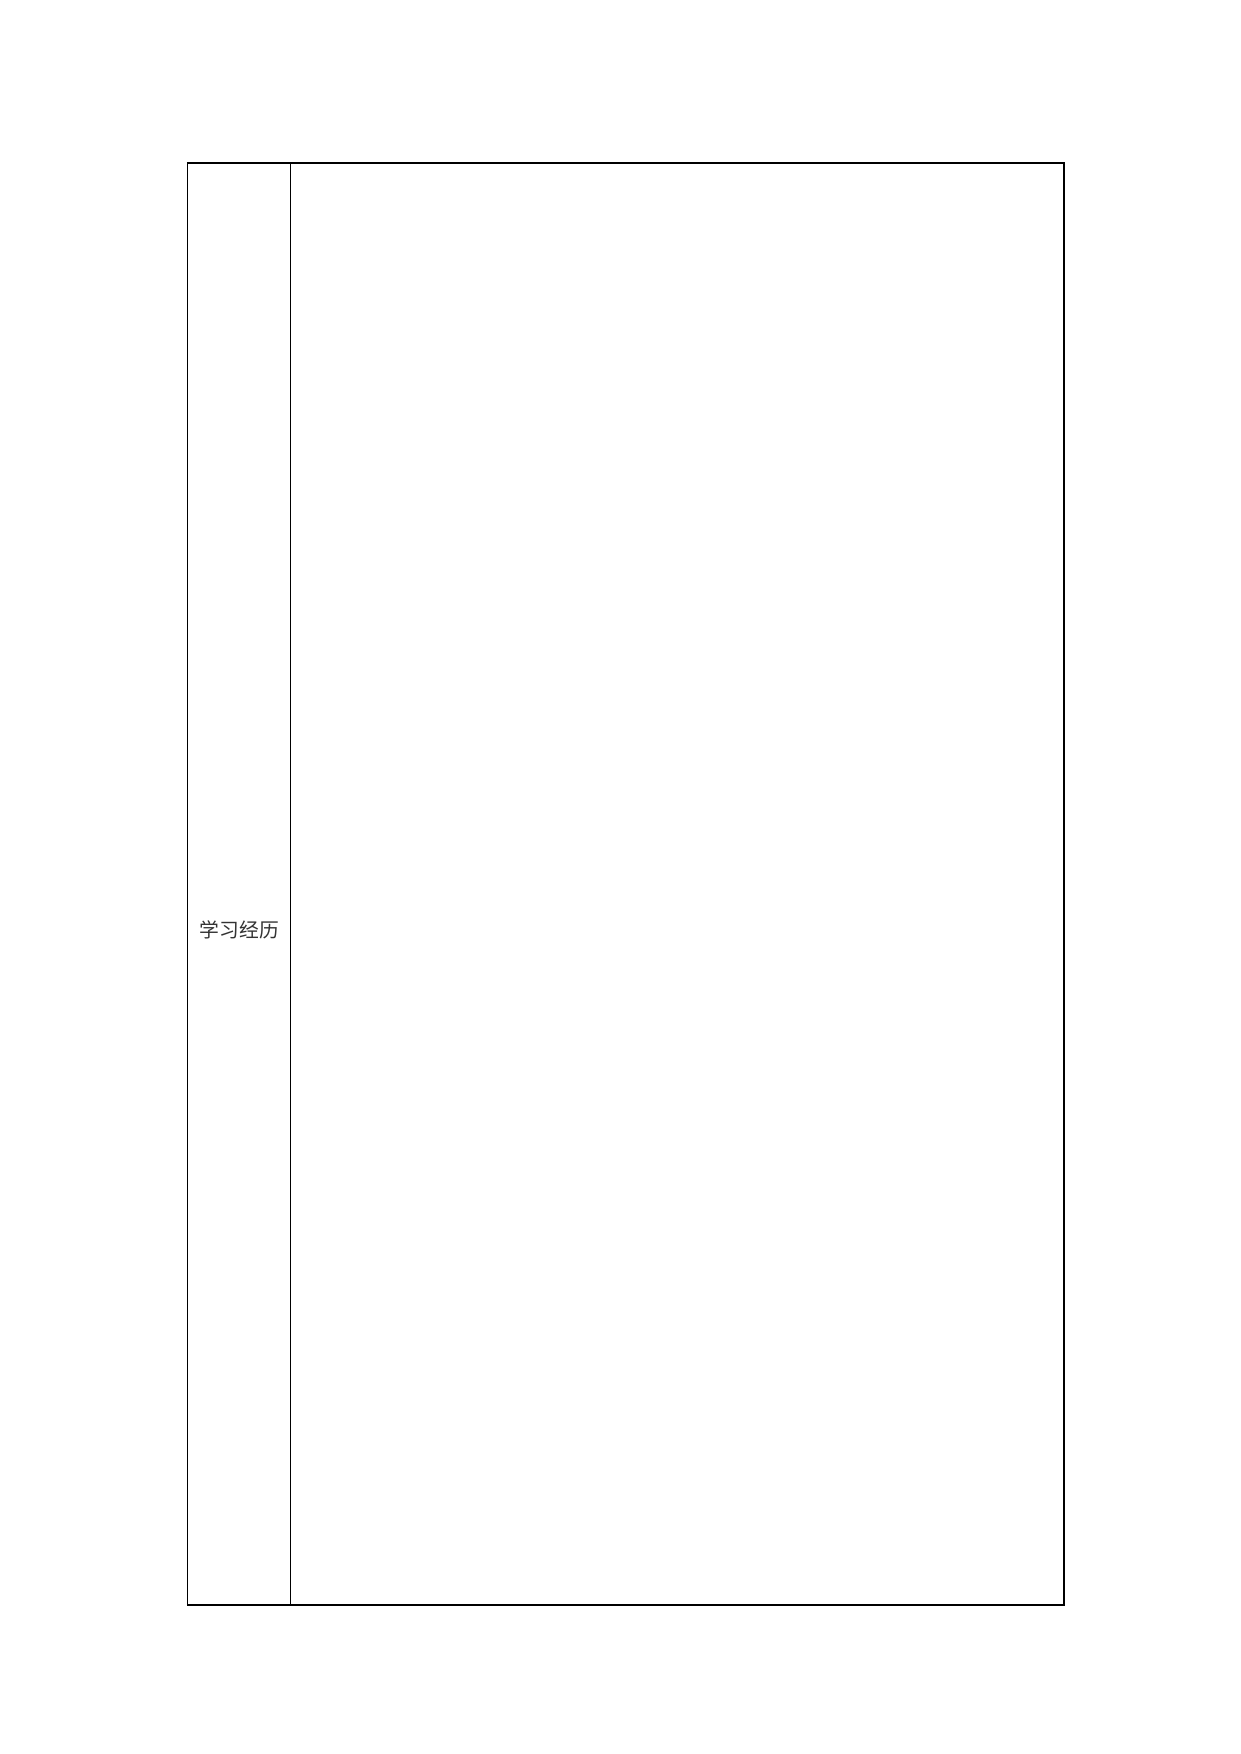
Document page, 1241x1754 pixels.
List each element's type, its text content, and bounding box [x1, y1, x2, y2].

table_cell 学习经历 [188, 164, 290, 1604]
table_cell [291, 164, 1063, 1604]
